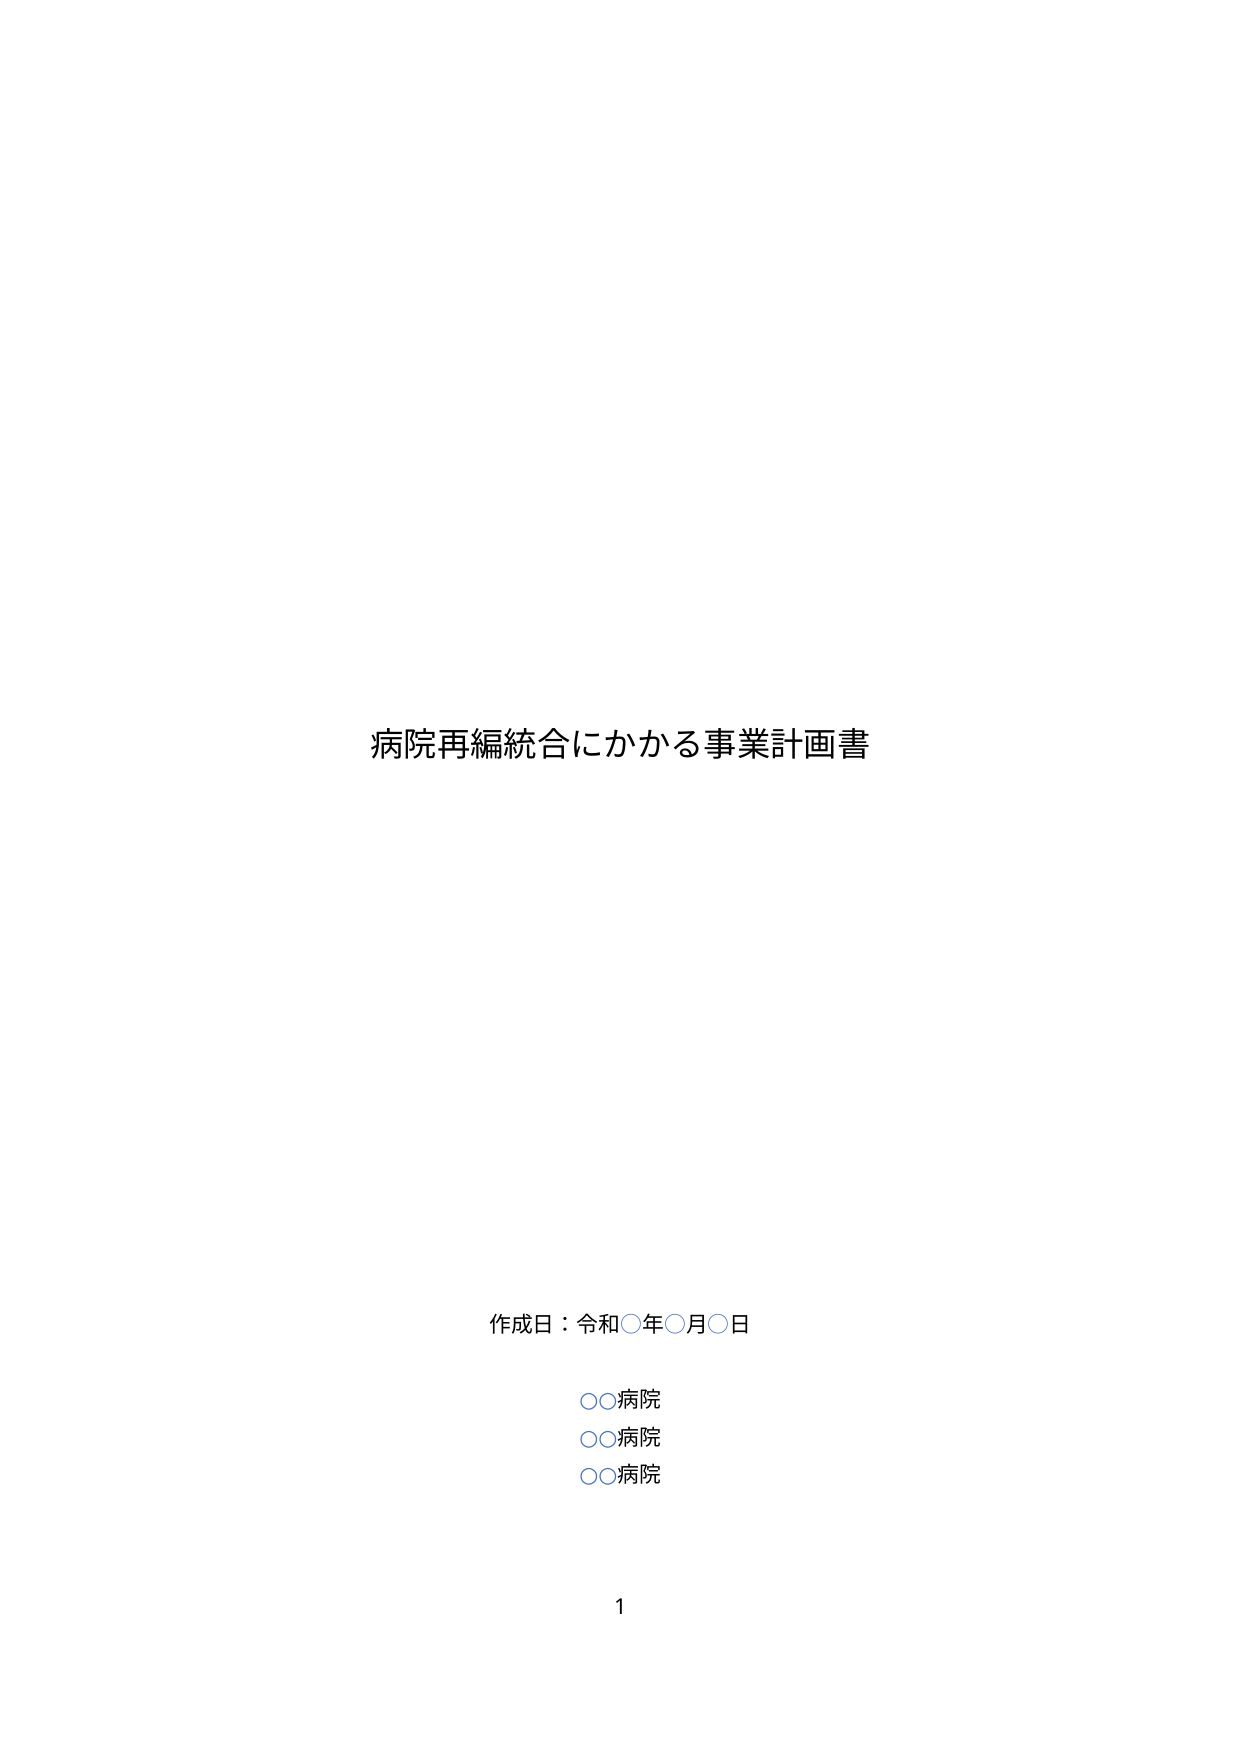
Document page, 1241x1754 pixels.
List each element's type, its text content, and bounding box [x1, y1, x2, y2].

text 作成日：令和○年○月○日 [177, 1304, 1063, 1342]
text ○○病院 [177, 1417, 1063, 1454]
text ○○病院 [177, 1379, 1063, 1417]
text 病院再編統合にかかる事業計画書 [177, 704, 1063, 779]
text ○○病院 [177, 1454, 1063, 1492]
